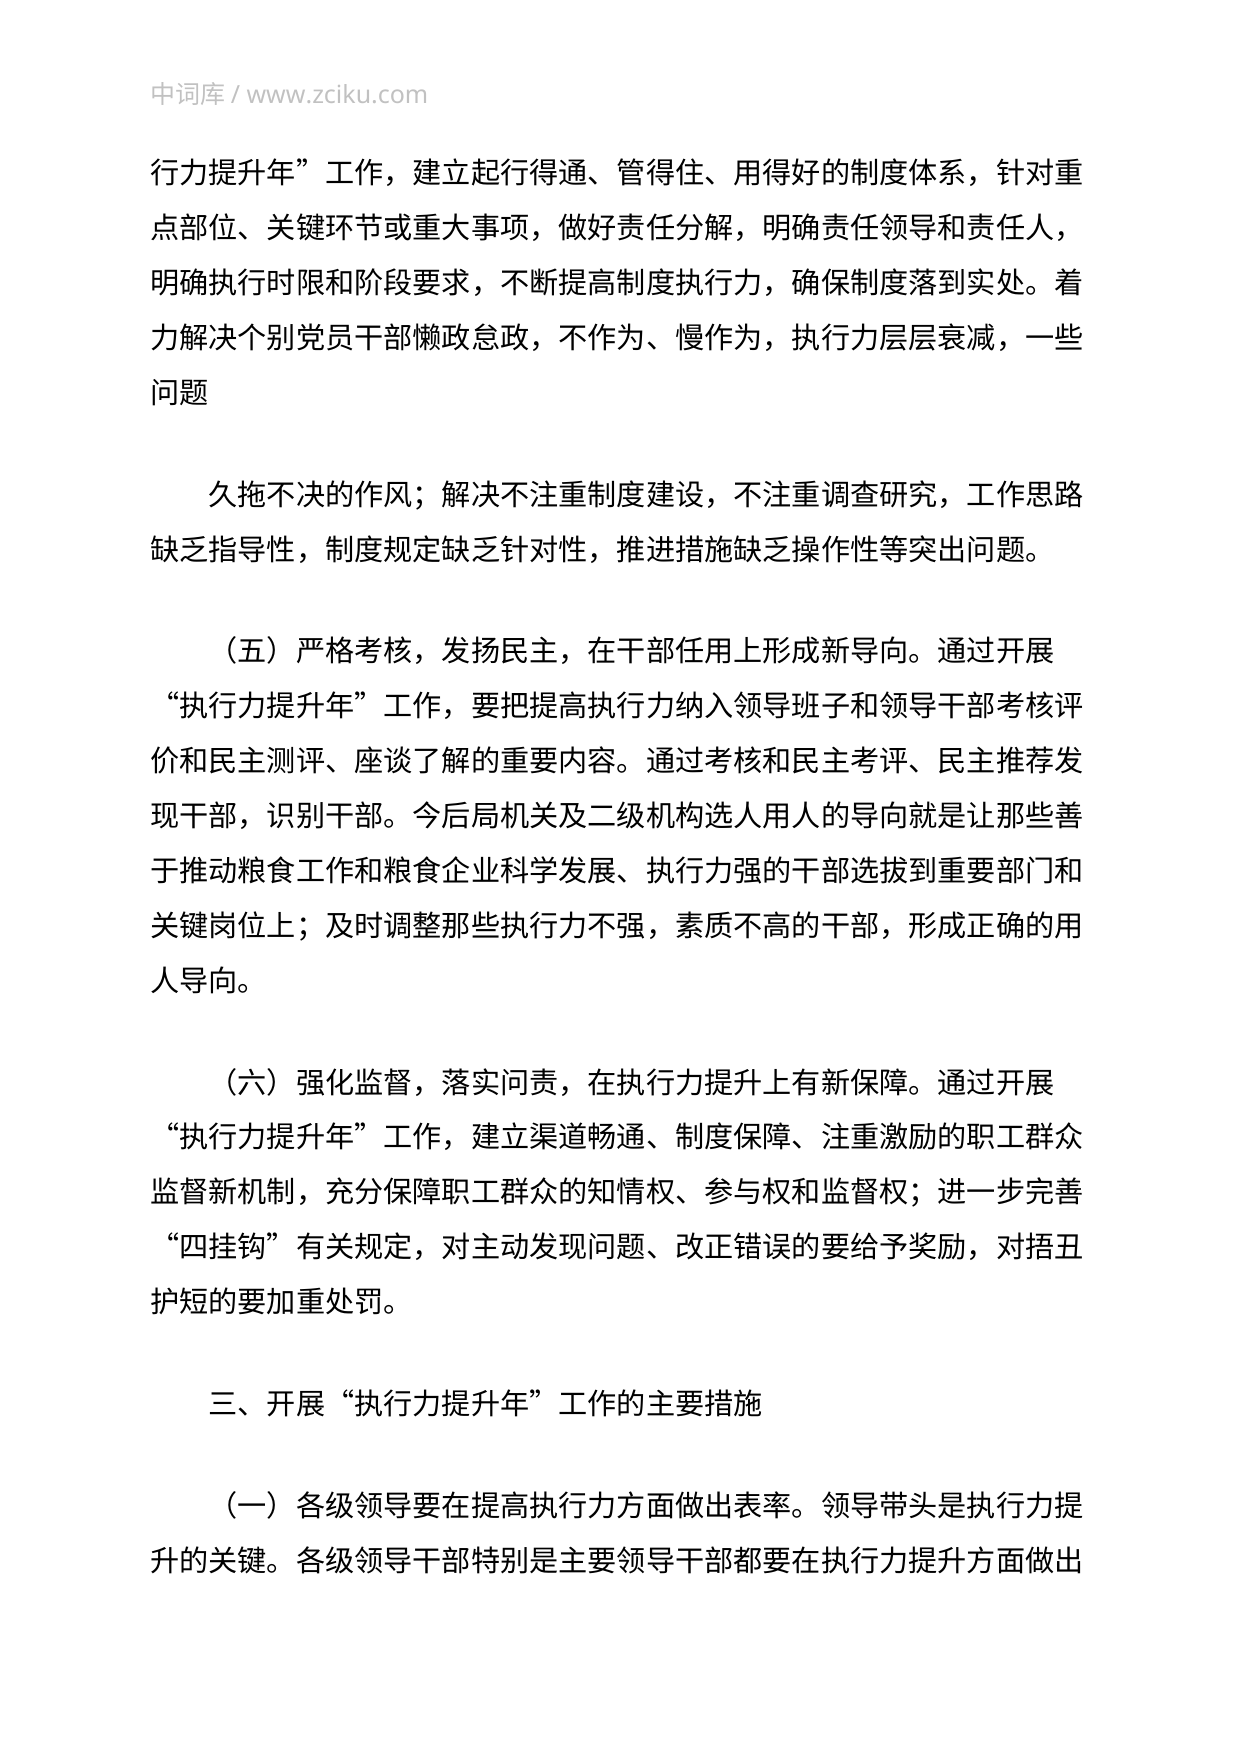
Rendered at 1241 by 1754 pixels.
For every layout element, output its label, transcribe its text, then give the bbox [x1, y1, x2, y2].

text 三、开展“执行力提升年”工作的主要措施 [150, 1381, 1090, 1423]
text 久拖不决的作风；解决不注重制度建设，不注重调查研究，工作思路缺乏指导性，制度规定缺乏针对性，推进措施缺乏操作性等突出问题。 [150, 471, 1090, 568]
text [150, 150, 1090, 412]
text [150, 1482, 1090, 1579]
text （五）严格考核，发扬民主，在干部任用上形成新导向。通过开展“执行力提升年”工作，要把提高执行力纳入领导班子和领导干部考核评价和民主测评、座谈了解的重要内容。通过考核和民主考评、民主推荐发现干部，识别干部。今后局机关及二级机构选人用人的导向就是让那些善于推动粮食工作和粮食企业科学发展、执行力强的干部选拔到重要部门和关键岗位上；及时调整那些执行力不强，素质不高的干部，形成正确的用人导向。 [150, 628, 1090, 1000]
text （六）强化监督，落实问责，在执行力提升上有新保障。通过开展“执行力提升年”工作，建立渠道畅通、制度保障、注重激励的职工群众监督新机制，充分保障职工群众的知情权、参与权和监督权；进一步完善“四挂钩”有关规定，对主动发现问题、改正错误的要给予奖励，对捂丑护短的要加重处罚。 [150, 1059, 1090, 1321]
